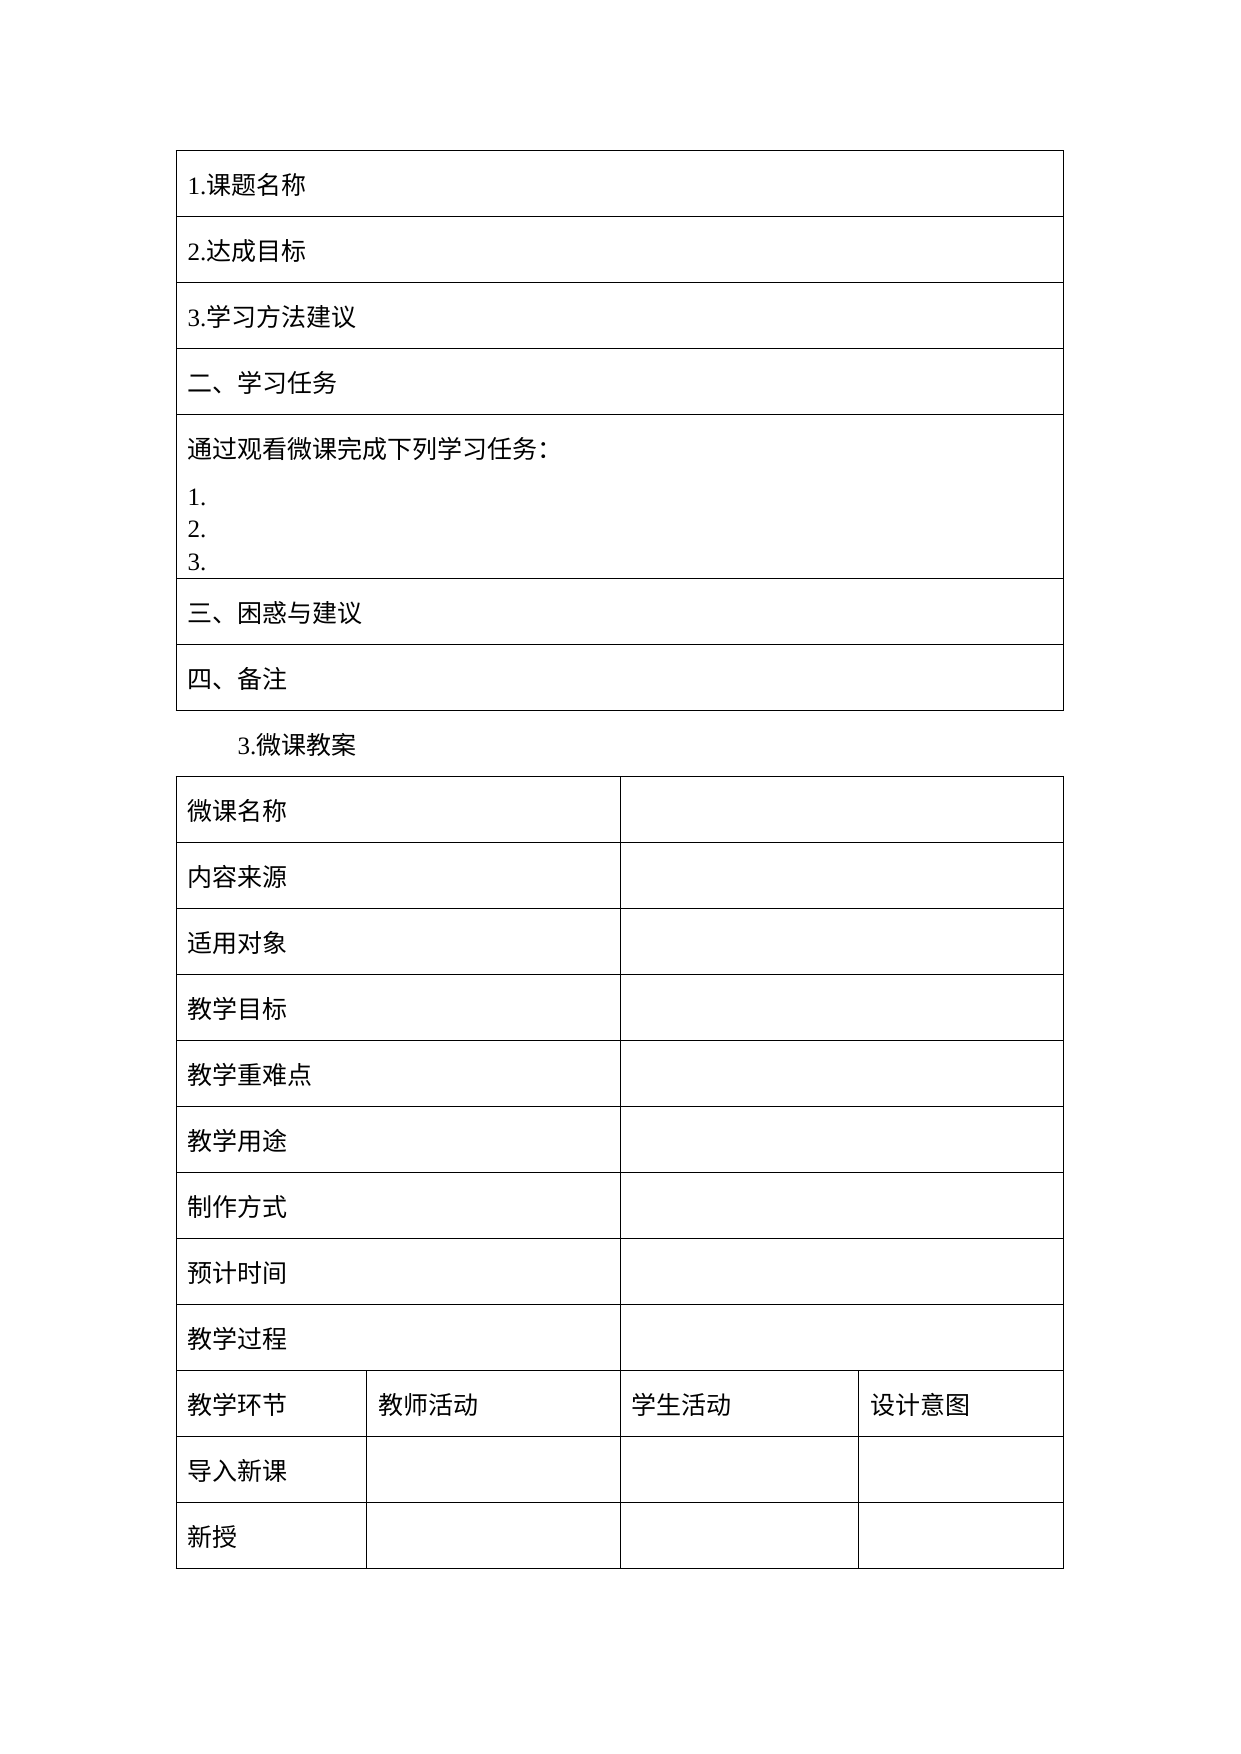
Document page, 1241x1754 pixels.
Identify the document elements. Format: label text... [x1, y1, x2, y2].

table_cell 3.学习方法建议 [177, 283, 1063, 348]
table_cell 教学重难点 [177, 1041, 620, 1106]
table_cell 教学目标 [177, 975, 620, 1040]
table_cell 设计意图 [859, 1371, 1063, 1436]
table_cell 2.达成目标 [177, 217, 1063, 282]
table_cell [367, 1437, 620, 1502]
table_cell 教师活动 [367, 1371, 620, 1436]
table_cell [859, 1437, 1063, 1502]
table_cell [621, 1173, 1063, 1238]
table_cell 二、学习任务 [177, 349, 1063, 414]
table_cell 制作方式 [177, 1173, 620, 1238]
table_cell 内容来源 [177, 843, 620, 908]
table_cell [621, 1041, 1063, 1106]
table_cell 三、困惑与建议 [177, 579, 1063, 644]
table_cell [621, 843, 1063, 908]
table_cell 教学环节 [177, 1371, 366, 1436]
table_cell 教学用途 [177, 1107, 620, 1172]
table_cell [367, 1503, 620, 1568]
table_cell 导入新课 [177, 1437, 366, 1502]
table_cell 预计时间 [177, 1239, 620, 1304]
table_cell 新授 [177, 1503, 366, 1568]
table_cell [859, 1503, 1063, 1568]
table_cell [621, 1437, 858, 1502]
table_cell 1.课题名称 [177, 151, 1063, 216]
table_cell [621, 1503, 858, 1568]
text 3.微课教案 [187, 711, 1053, 776]
table_cell 教学过程 [177, 1305, 620, 1370]
table_header 微课名称 [177, 777, 620, 842]
table_cell 四、备注 [177, 645, 1063, 710]
table_cell [621, 1305, 1063, 1370]
table_header [621, 777, 1063, 842]
table_cell 学生活动 [621, 1371, 858, 1436]
table_cell [621, 1107, 1063, 1172]
table_cell 适用对象 [177, 909, 620, 974]
table_cell 通过观看微课完成下列学习任务： 1. 2. 3. [177, 415, 1063, 578]
table_cell [621, 909, 1063, 974]
table_cell [621, 975, 1063, 1040]
table_cell [621, 1239, 1063, 1304]
